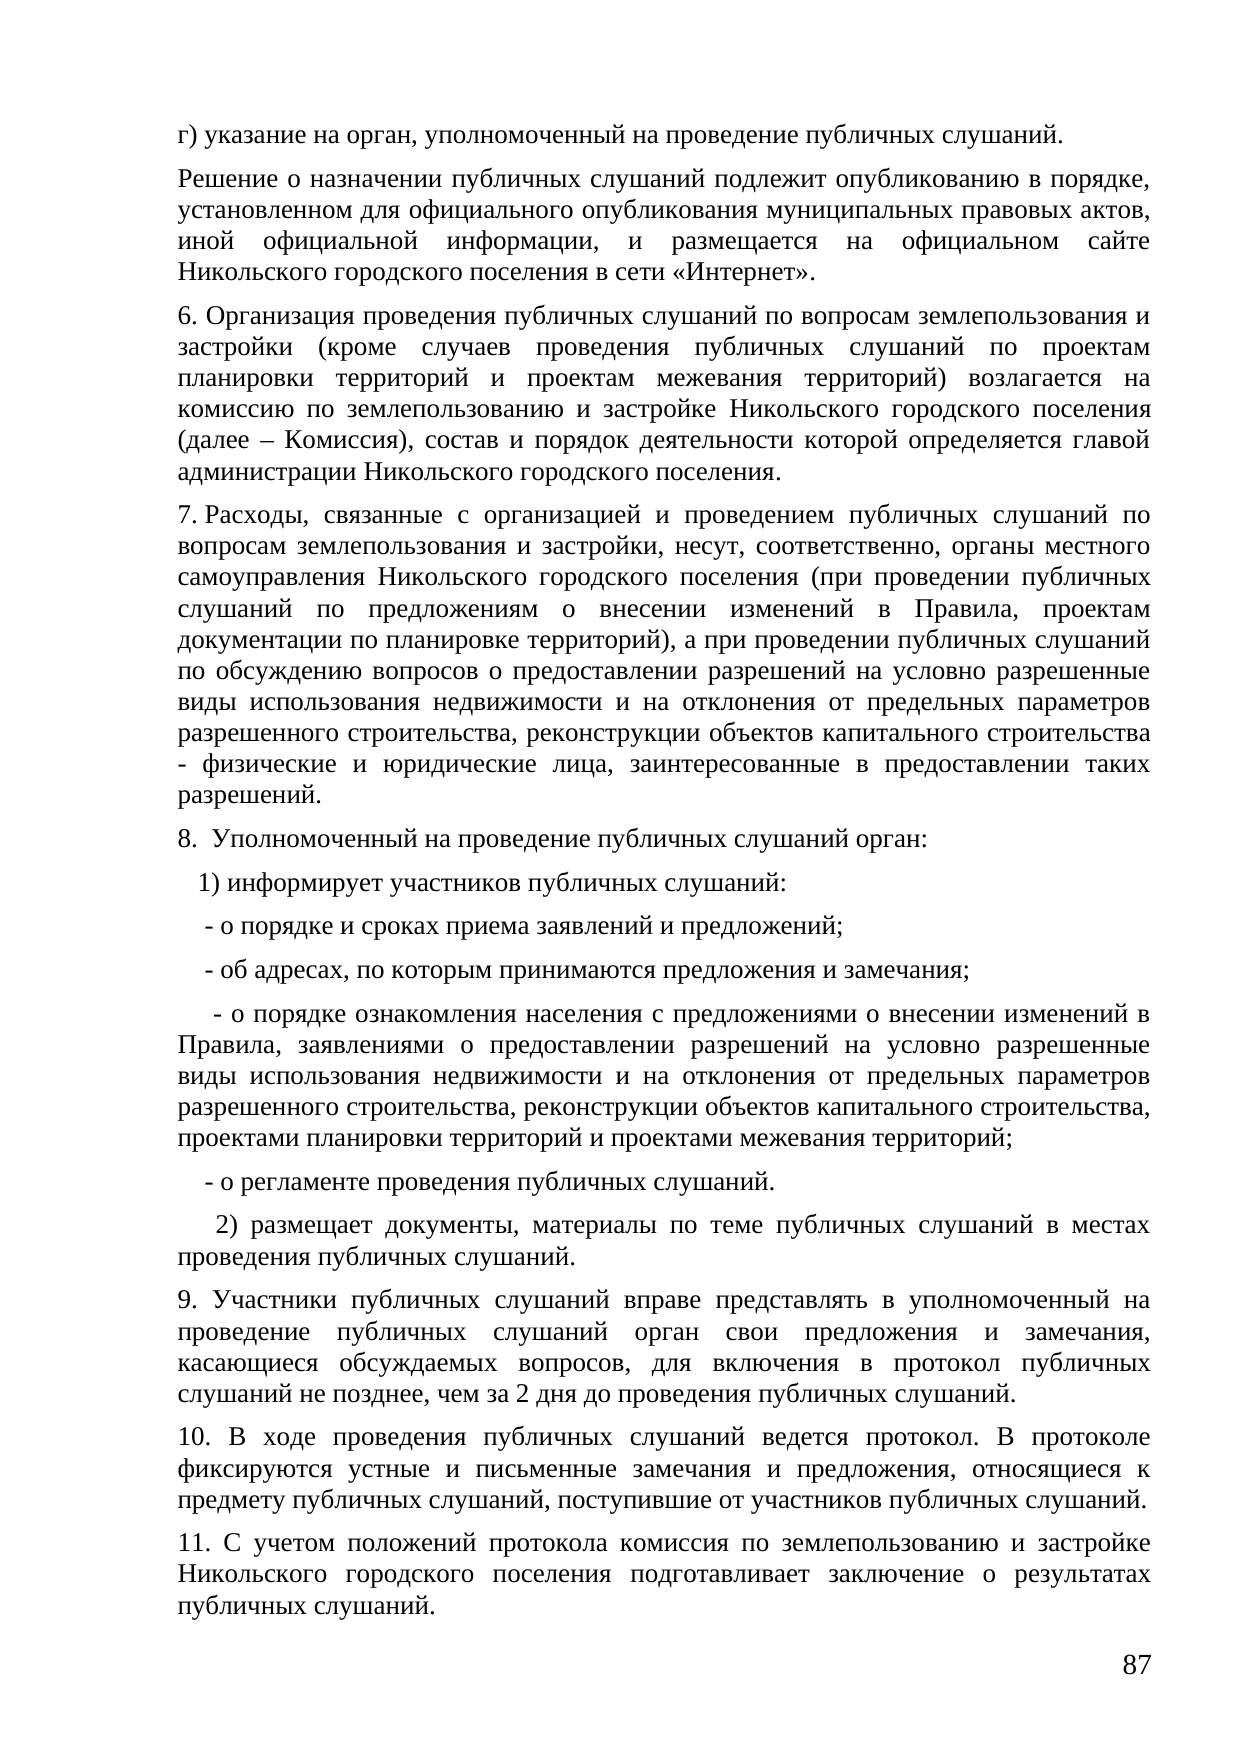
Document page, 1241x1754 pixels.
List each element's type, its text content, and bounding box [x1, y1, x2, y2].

text - об адресах, по которым принимаются предложения и замечания; [177, 953, 1152, 984]
text 2) размещает документы, материалы по теме публичных слушаний в местах проведения публичных слушаний. [177, 1209, 1152, 1271]
text 1) информирует участников публичных слушаний: [177, 866, 1152, 897]
text - о порядке ознакомления населения с предложениями о внесении изменений в Правила, заявлениями о предоставлении разрешений на условно разрешенные виды использования недвижимости и на отклонения от предельных параметров разрешенного строительства, реконструкции объектов капитального строительства, проектами планировки территорий и проектами межевания территорий; [177, 997, 1152, 1152]
text 10. В ходе проведения публичных слушаний ведется протокол. В протоколе фиксируются устные и письменные замечания и предложения, относящиеся к предмету публичных слушаний, поступившие от участников публичных слушаний. [177, 1421, 1152, 1514]
text - о порядке и сроках приема заявлений и предложений; [177, 909, 1152, 941]
text Решение о назначении публичных слушаний подлежит опубликованию в порядке, установленном для официального опубликования муниципальных правовых актов, иной официальной информации, и размещается на официальном сайте Никольского городского поселения в сети «Интернет». [177, 162, 1152, 286]
text г) указание на орган, уполномоченный на проведение публичных слушаний. [177, 118, 1152, 149]
text 8. Уполномоченный на проведение публичных слушаний орган: [177, 822, 1152, 853]
text 11. С учетом положений протокола комиссия по землепользованию и застройке Никольского городского поселения подготавливает заключение о результатах публичных слушаний. [177, 1526, 1152, 1620]
text - о регламенте проведения публичных слушаний. [177, 1165, 1152, 1196]
text 9. Участники публичных слушаний вправе представлять в уполномоченный на проведение публичных слушаний орган свои предложения и замечания, касающиеся обсуждаемых вопросов, для включения в протокол публичных слушаний не позднее, чем за 2 дня до проведения публичных слушаний. [177, 1283, 1152, 1408]
text 7. Расходы, связанные с организацией и проведением публичных слушаний по вопросам землепользования и застройки, несут, соответственно, органы местного самоуправления Никольского городского поселения (при проведении публичных слушаний по предложениям о внесении изменений в Правила, проектам документации по планировке территорий), а при проведении публичных слушаний по обсуждению вопросов о предоставлении разрешений на условно разрешенные виды использования недвижимости и на отклонения от предельных параметров разрешенного строительства, реконструкции объектов капитального строительства - физические и юридические лица, заинтересованные в предоставлении таких разрешений. [177, 498, 1152, 810]
text 6. Организация проведения публичных слушаний по вопросам землепользования и застройки (кроме случаев проведения публичных слушаний по проектам планировки территорий и проектам межевания территорий) возлагается на комиссию по землепользованию и застройке Никольского городского поселения (далее – Комиссия), состав и порядок деятельности которой определяется главой администрации Никольского городского поселения. [177, 299, 1152, 486]
